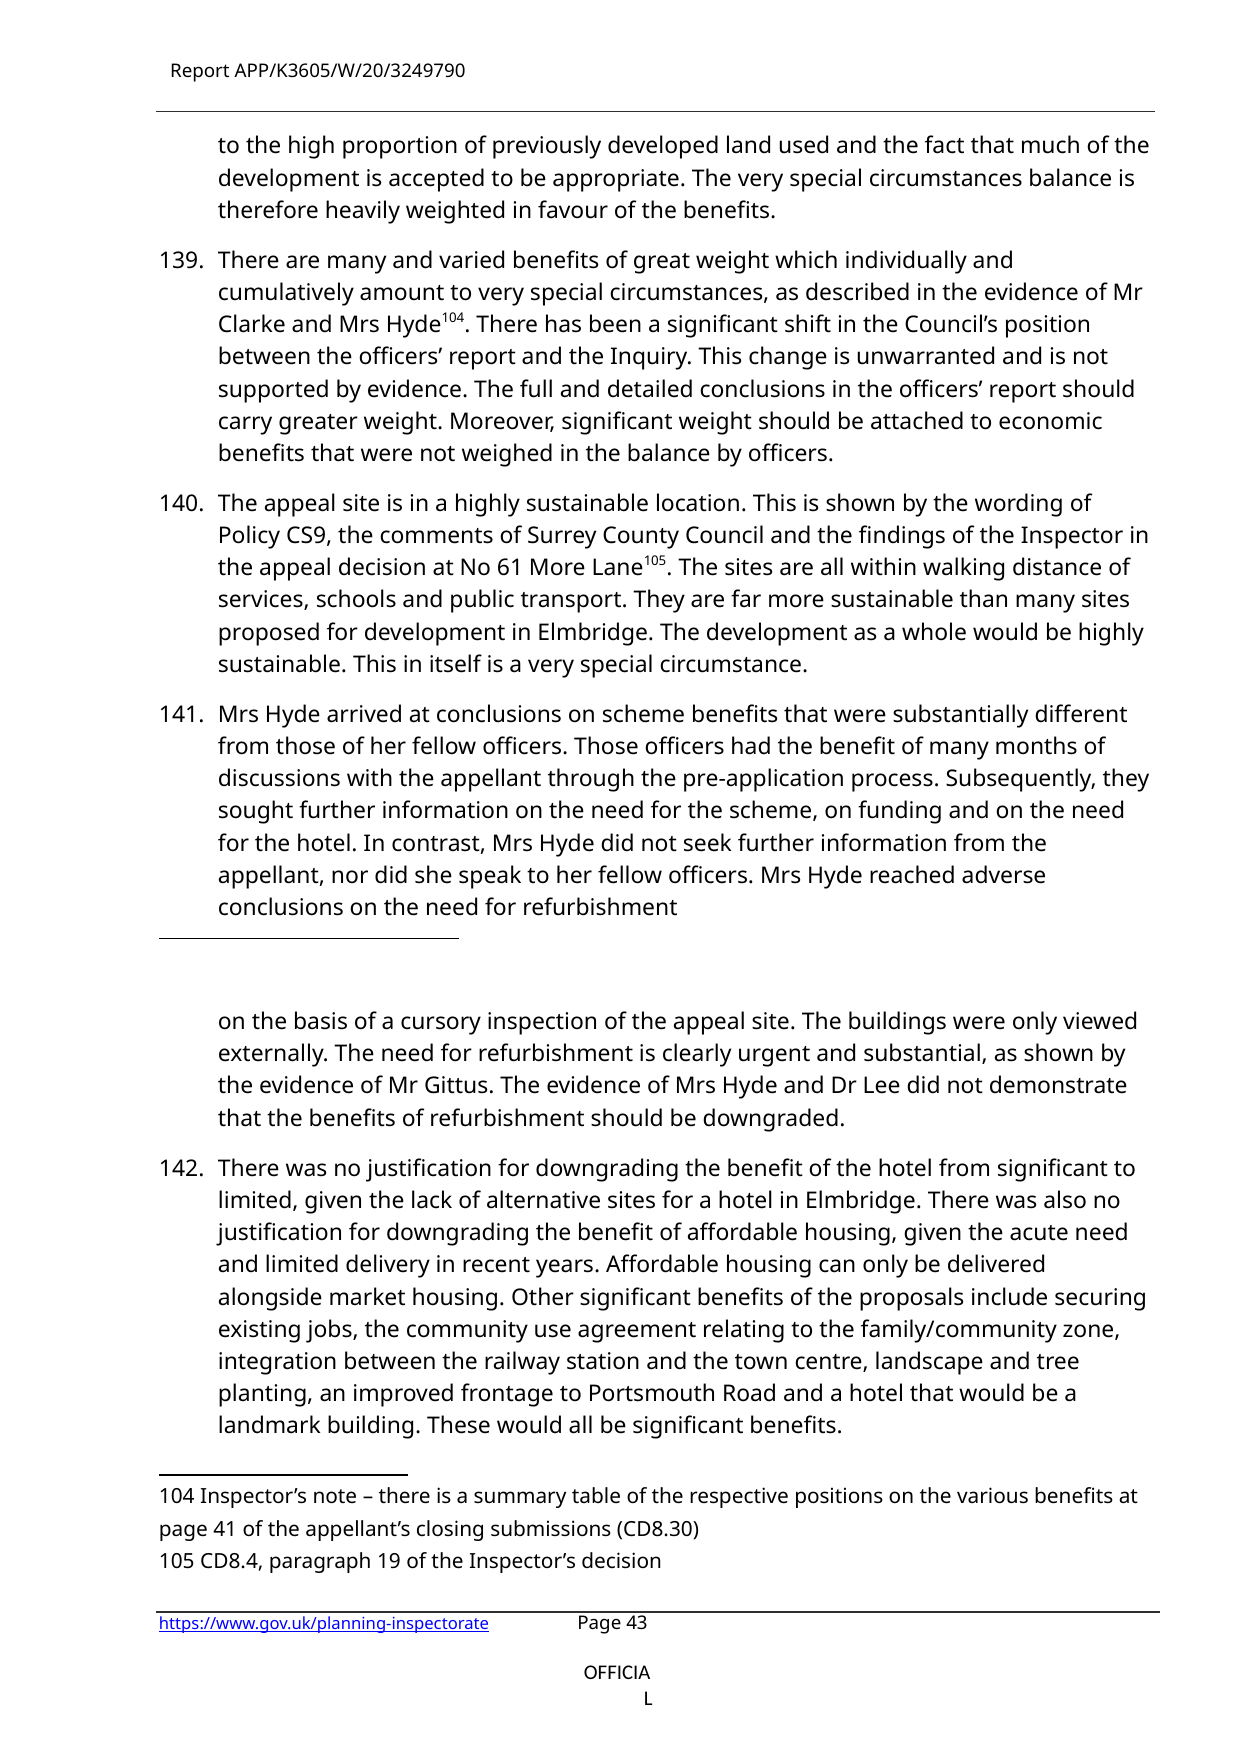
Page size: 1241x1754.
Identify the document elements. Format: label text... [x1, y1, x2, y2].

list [159, 129, 1151, 225]
list There are many and varied benefits of great weight which individually and cumulatively amount to very special circumstances, as described in the evidence of Mr Clarke and Mrs Hyde. There has been a significant shift in the Council’s position between the officers’ report and the Inquiry. This change is unwarranted and is not supported by evidence. The full and detailed conclusions in the officers’ report should carry greater weight. Moreover, significant weight should be attached to economic benefits that were not weighed in the balance by officers. [159, 244, 1151, 468]
list Mrs Hyde arrived at conclusions on scheme benefits that were substantially different from those of her fellow officers. Those officers had the benefit of many months of discussions with the appellant through the pre-application process. Subsequently, they sought further information on the need for the scheme, on funding and on the need for the hotel. In contrast, Mrs Hyde did not seek further information from the appellant, nor did she speak to her fellow officers. Mrs Hyde reached adverse conclusions on the need for refurbishment [159, 698, 1151, 922]
list There was no justification for downgrading the benefit of the hotel from significant to limited, given the lack of alternative sites for a hotel in Elmbridge. There was also no justification for downgrading the benefit of affordable housing, given the acute need and limited delivery in recent years. Affordable housing can only be delivered alongside market housing. Other significant benefits of the proposals include securing existing jobs, the community use agreement relating to the family/community zone, integration between the railway station and the town centre, landscape and tree planting, an improved frontage to Portsmouth Road and a hotel that would be a landmark building. These would all be significant benefits. [159, 1152, 1151, 1440]
text on the basis of a cursory inspection of the appeal site. The buildings were only viewed externally. The need for refurbishment is clearly urgent and substantial, as shown by the evidence of Mr Gittus. The evidence of Mrs Hyde and Dr Lee did not demonstrate that the benefits of refurbishment should be downgraded. [218, 1005, 1151, 1133]
list The appeal site is in a highly sustainable location. This is shown by the wording of Policy CS9, the comments of Surrey County Council and the findings of the Inspector in the appeal decision at No 61 More Lane. The sites are all within walking distance of services, schools and public transport. They are far more sustainable than many sites proposed for development in Elmbridge. The development as a whole would be highly sustainable. This in itself is a very special circumstance. [159, 487, 1151, 679]
